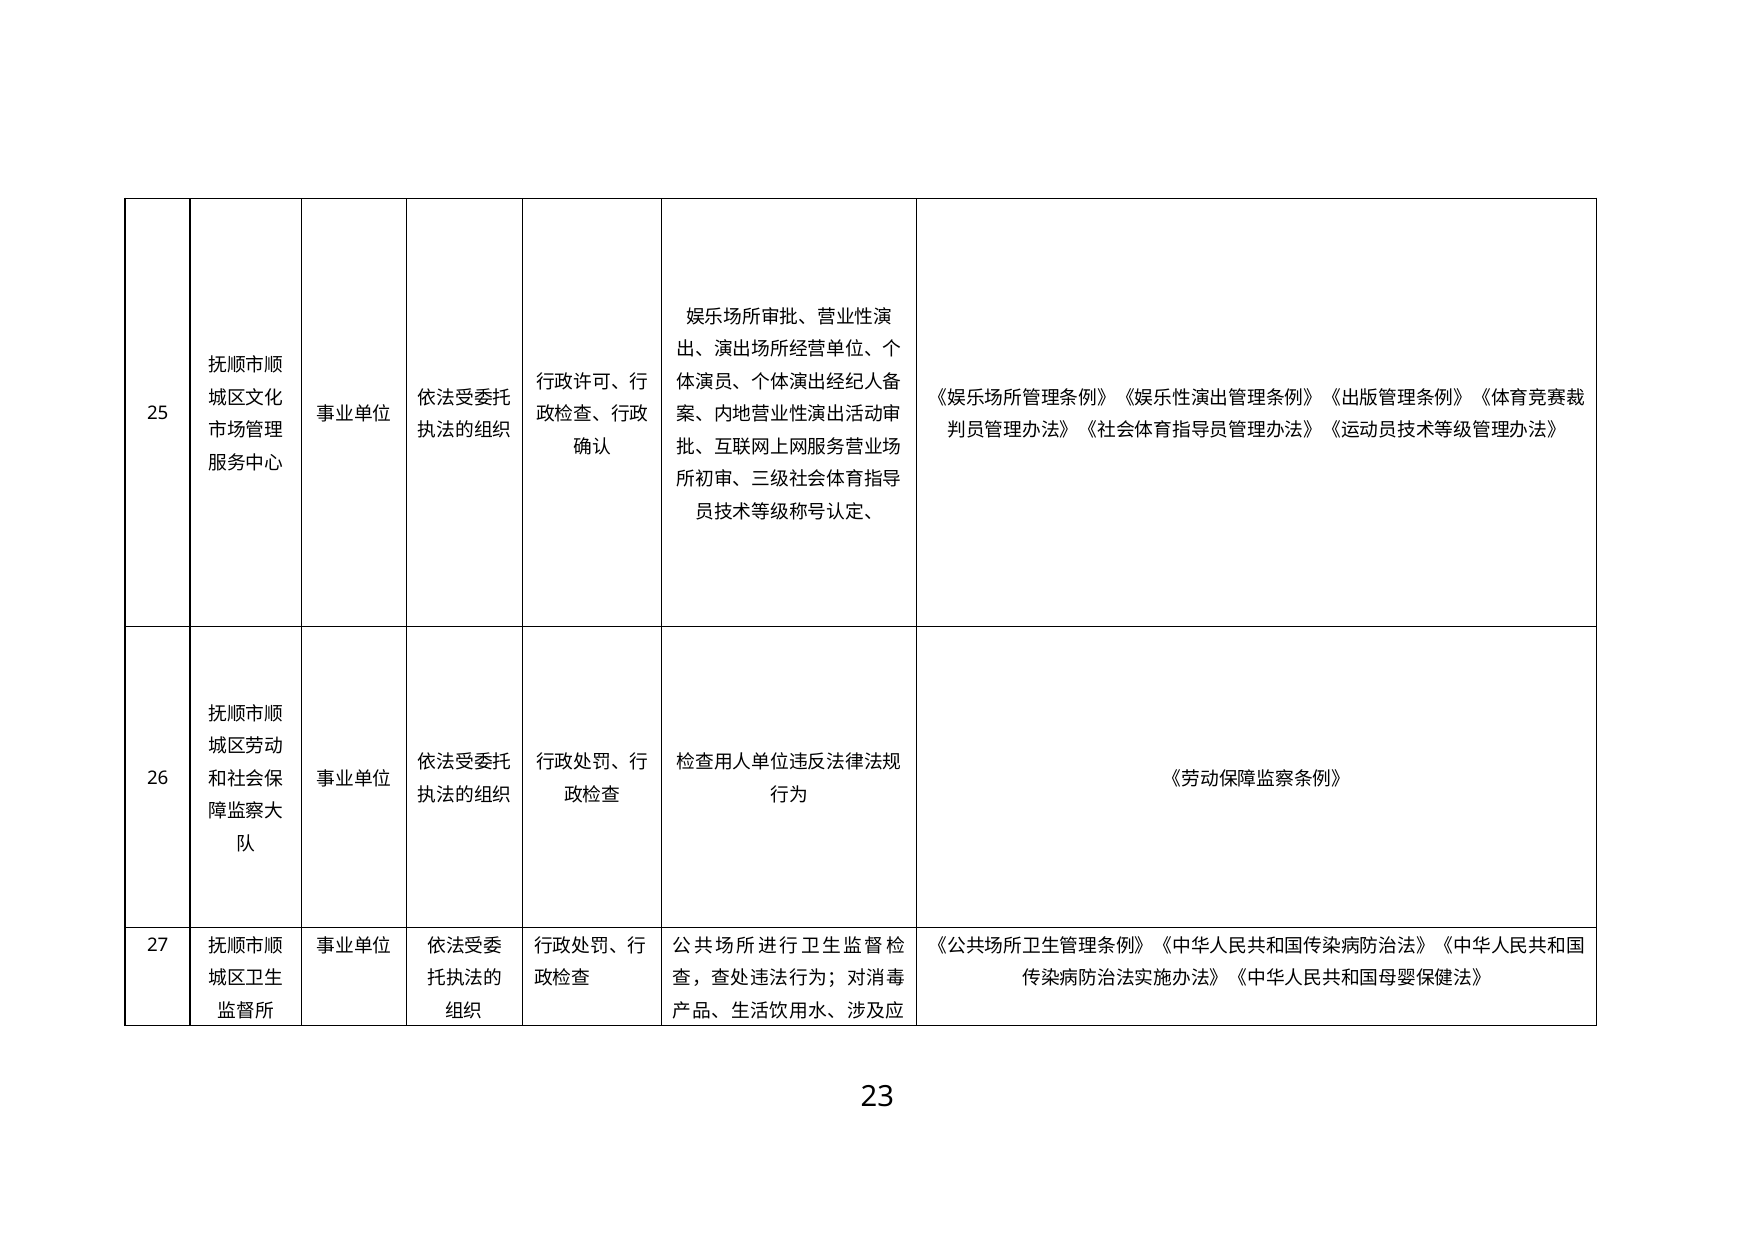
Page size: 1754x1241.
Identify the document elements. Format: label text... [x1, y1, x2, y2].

table_cell 25 [126, 199, 189, 626]
table_cell 事业单位 [302, 627, 406, 927]
table_cell 26 [126, 627, 189, 927]
table_cell 行政处罚、行政检查 [523, 928, 661, 1025]
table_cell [662, 928, 916, 1025]
table_cell 娱乐场所审批、营业性演出、演出场所经营单位、个体演员、个体演出经纪人备案、内地营业性演出活动审批、互联网上网服务营业场所初审、三级社会体育指导员技术等级称号认定、 [662, 199, 916, 626]
table_cell 依法受委托执法的组织 [407, 627, 522, 927]
table_cell 《劳动保障监察条例》 [917, 627, 1596, 927]
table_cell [917, 928, 1596, 1025]
table_cell 检查用人单位违反法律法规行为 [662, 627, 916, 927]
table_cell 抚顺市顺城区劳动和社会保障监察大队 [191, 627, 301, 927]
table_cell 抚顺市顺城区文化市场管理服务中心 [191, 199, 301, 626]
table_cell 事业单位 [302, 928, 406, 1025]
table_cell 依 法 受 委 托 执 法 的 组 织 [407, 928, 522, 1025]
table_cell 依法受委托执法的组织 [407, 199, 522, 626]
table_cell 事业单位 [302, 199, 406, 626]
table_cell 抚顺市顺城区卫生监督所 [191, 928, 301, 1025]
table_cell 《娱乐场所管理条例》《娱乐性演出管理条例》《出版管理条例》《体育竞赛裁判员管理办法》《社会体育指导员管理办法》《运动员技术等级管理办法》 [917, 199, 1596, 626]
table_cell 行政处罚、行政检查 [523, 627, 661, 927]
table_cell 行政许可、行政检查、行政确认 [523, 199, 661, 626]
table_cell 27 [126, 928, 189, 1025]
